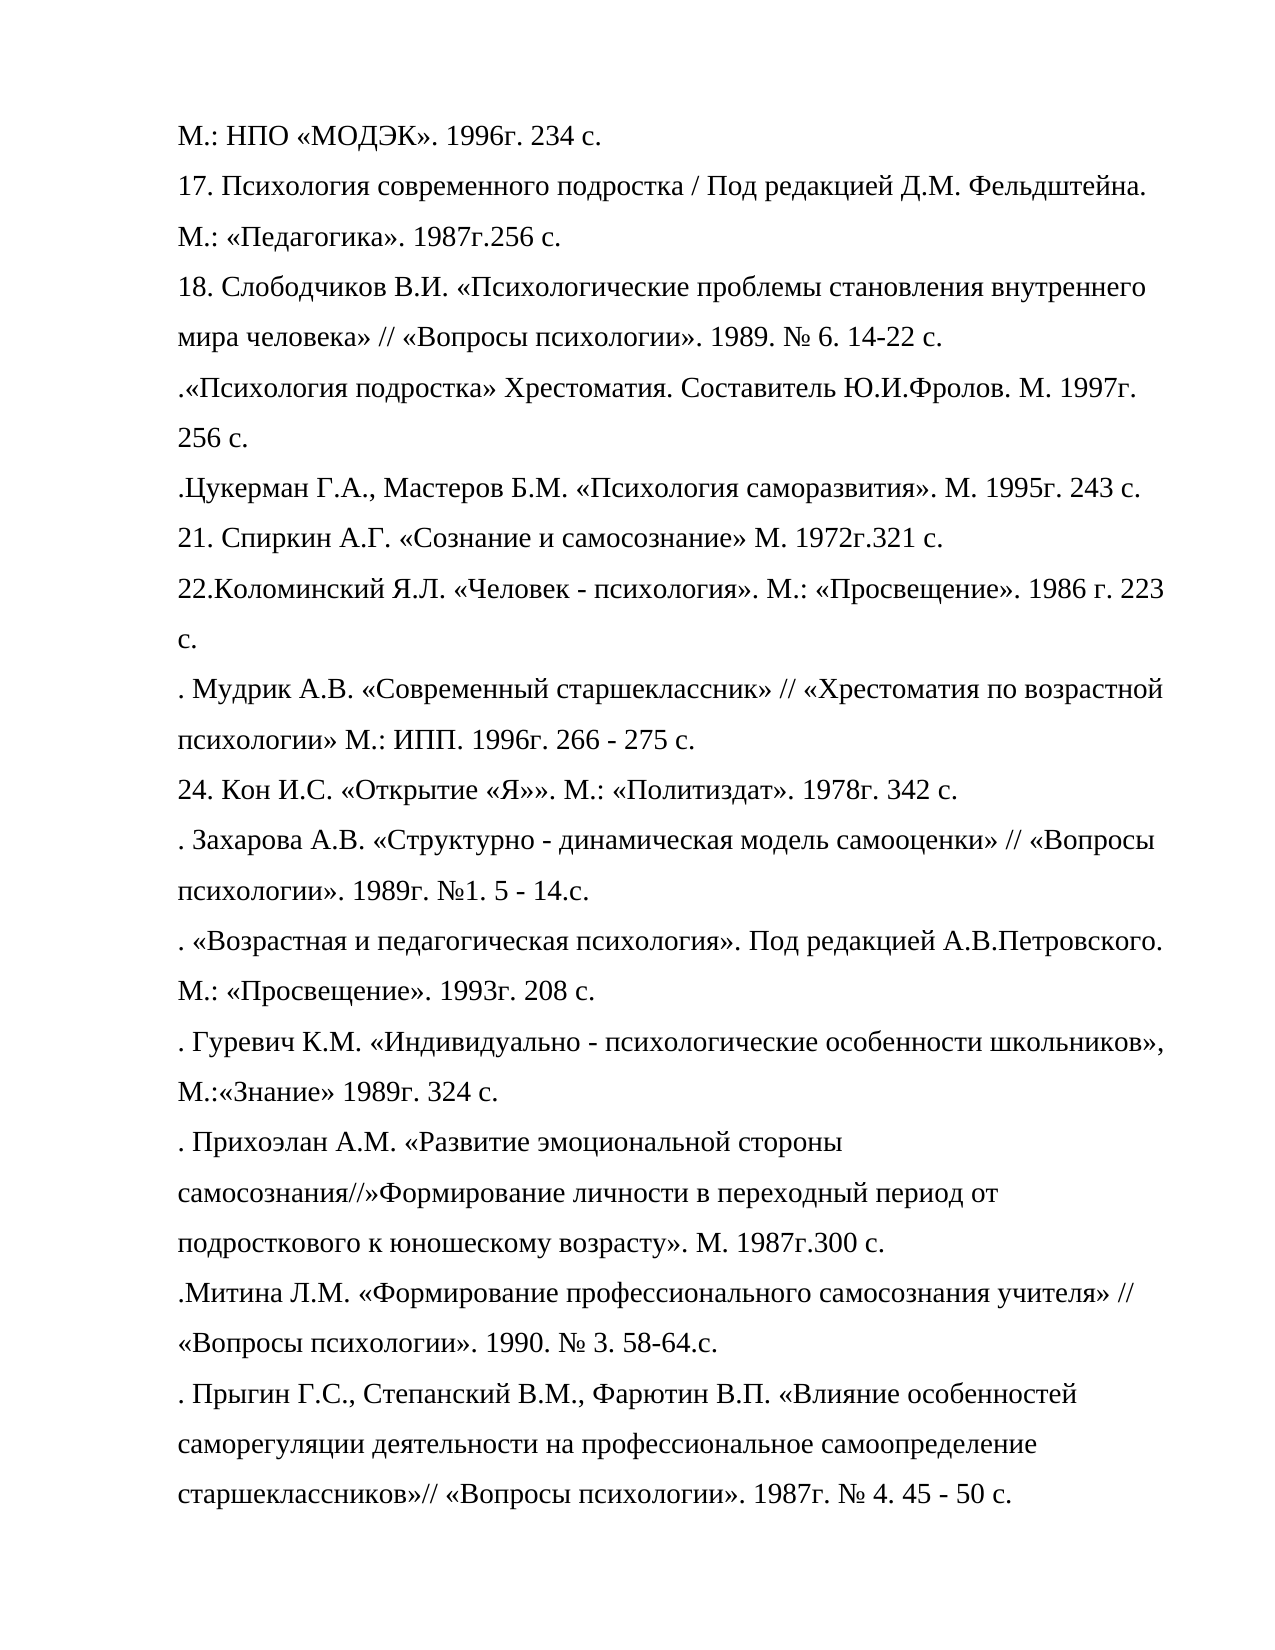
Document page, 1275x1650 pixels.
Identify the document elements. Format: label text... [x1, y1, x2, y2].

text 18. Слободчиков В.И. «Психологические проблемы становления внутреннего мира человека» // «Вопросы психологии». 1989. № 6. 14-22 с. [177, 269, 1186, 353]
text . Прыгин Г.С., Степанский В.М., Фарютин В.П. «Влияние особенностей саморегуляции деятельности на профессиональное самоопределение старшеклассников»// «Вопросы психологии». 1987г. № 4. 45 - 50 с. [177, 1376, 1186, 1510]
text 24. Кон И.С. «Открытие «Я»». М.: «Политиздат». 1978г. 342 с. [177, 772, 1186, 806]
text . Мудрик А.В. «Современный старшеклассник» // «Хрестоматия по возрастной психологии» М.: ИПП. 1996г. 266 - 275 с. [177, 672, 1186, 755]
text . Захарова А.В. «Структурно - динамическая модель самооценки» // «Вопросы психологии». 1989г. №1. 5 - 14.с. [177, 822, 1186, 906]
text 21. Спиркин А.Г. «Сознание и самосознание» М. 1972г.321 с. [177, 521, 1186, 554]
text 22.Коломинский Я.Л. «Человек - психология». М.: «Просвещение». 1986 г. 223 с. [177, 571, 1186, 655]
text .Митина Л.М. «Формирование профессионального самосознания учителя» // «Вопросы психологии». 1990. № 3. 58-64.с. [177, 1275, 1186, 1359]
text .«Психология подростка» Хрестоматия. Составитель Ю.И.Фролов. М. 1997г. 256 с. [177, 370, 1186, 453]
text .Цукерман Г.А., Мастеров Б.М. «Психология саморазвития». М. 1995г. 243 с. [177, 470, 1186, 504]
text . Гуревич К.М. «Индивидуально - психологические особенности школьников», М.:«Знание» 1989г. 324 с. [177, 1024, 1186, 1108]
text М.: НПО «МОДЭК». 1996г. 234 с. [177, 118, 1186, 152]
text . Прихоэлан А.М. «Развитие эмоциональной стороны самосознания//»Формирование личности в переходный период от подросткового к юношескому возрасту». М. 1987г.300 с. [177, 1124, 1186, 1258]
text 17. Психология современного подростка / Под редакцией Д.М. Фельдштейна. М.: «Педагогика». 1987г.256 с. [177, 168, 1186, 252]
text . «Возрастная и педагогическая психология». Под редакцией А.В.Петровского. М.: «Просвещение». 1993г. 208 с. [177, 923, 1186, 1007]
